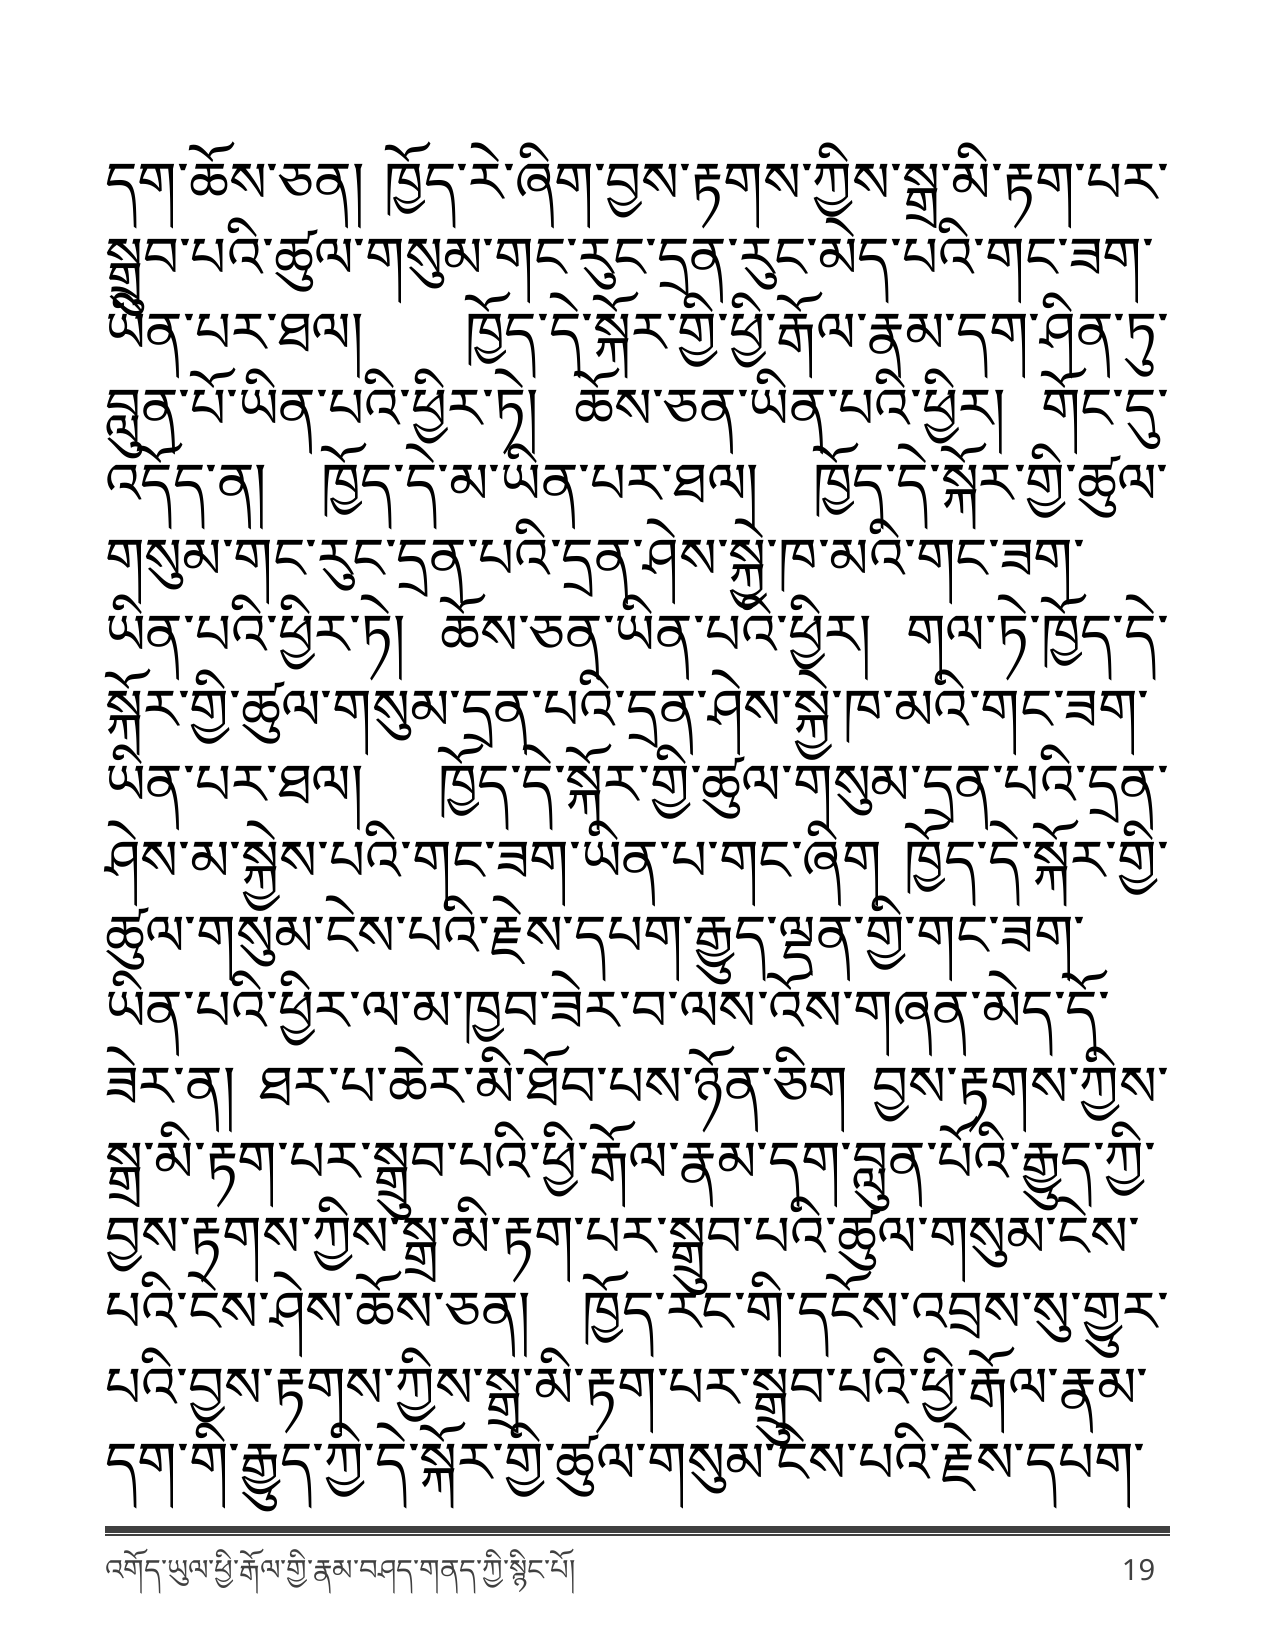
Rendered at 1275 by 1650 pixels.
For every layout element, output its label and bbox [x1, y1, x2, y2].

text [105, 150, 1170, 1496]
